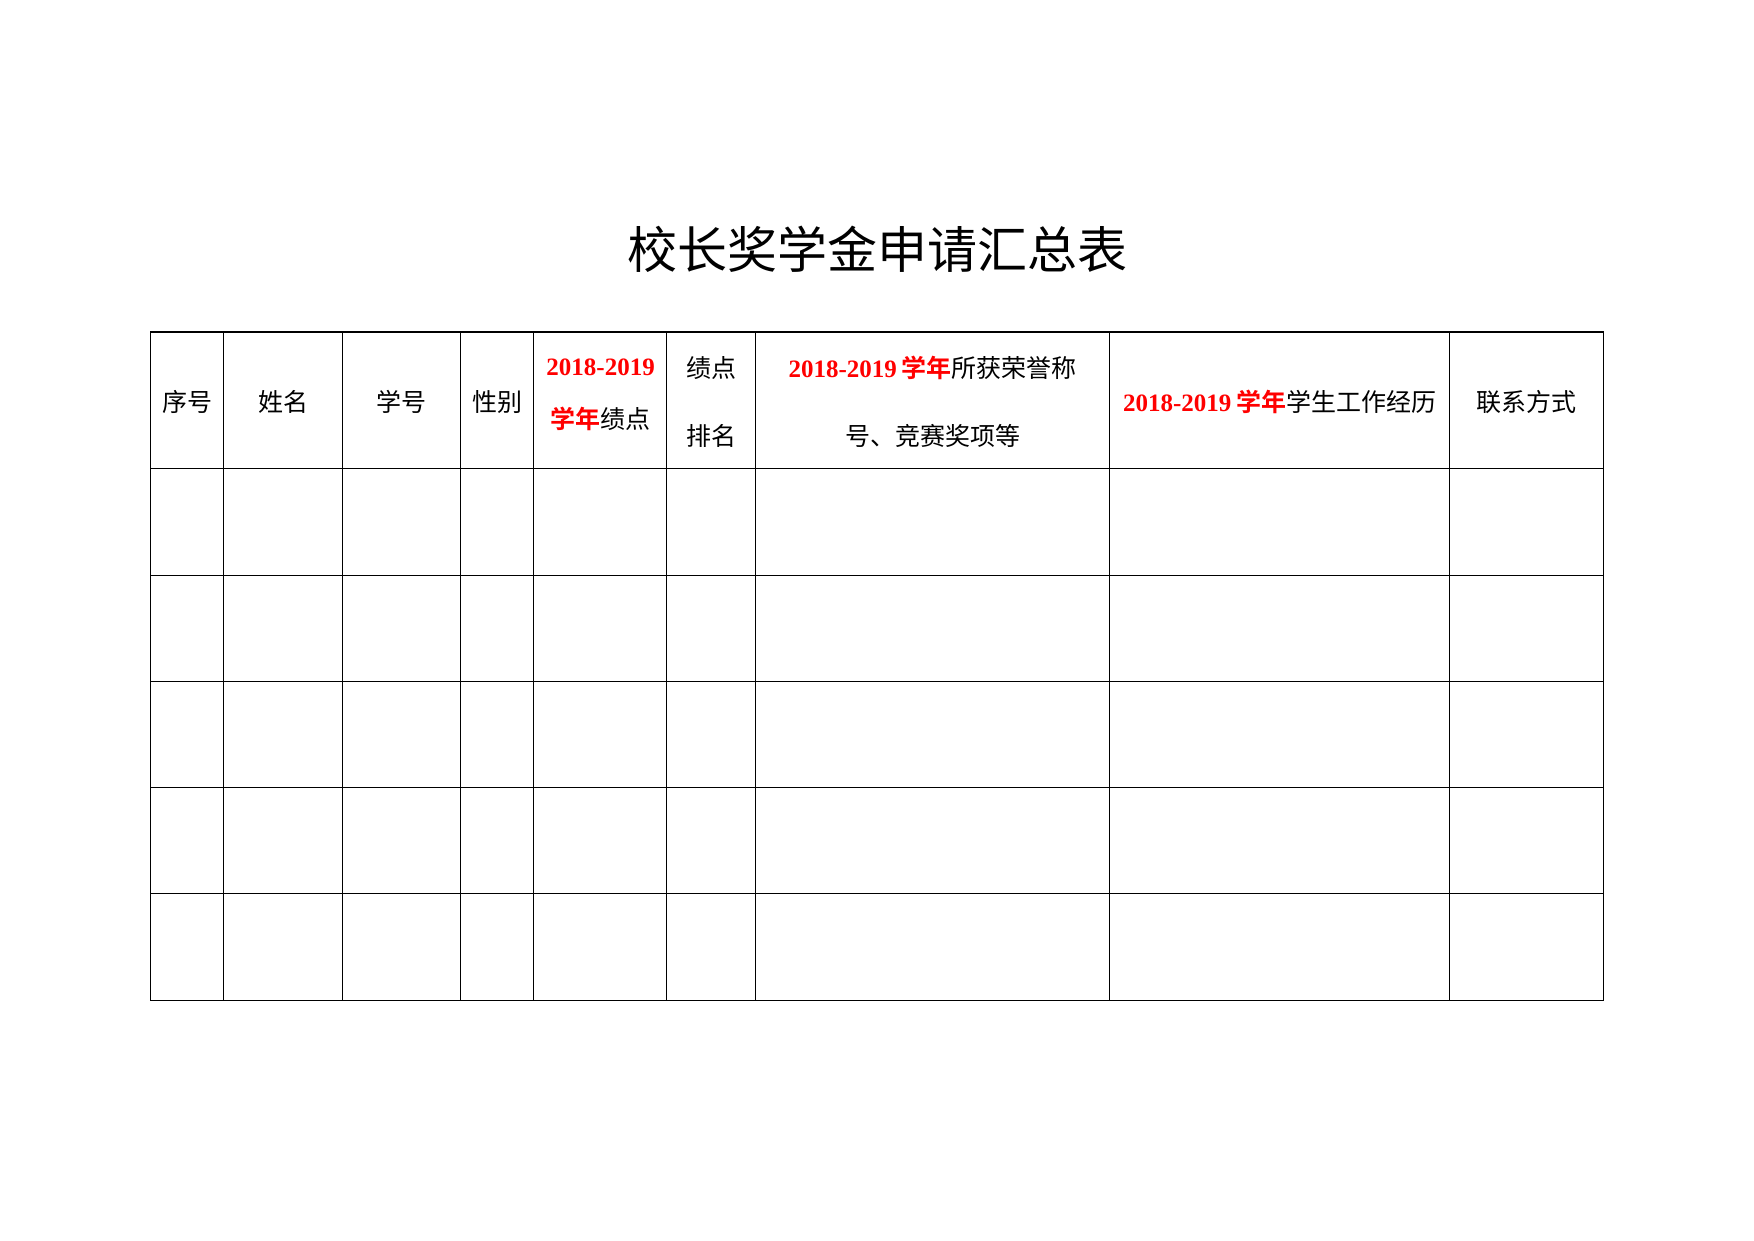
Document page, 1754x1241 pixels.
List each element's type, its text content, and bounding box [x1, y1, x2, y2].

table_cell [534, 576, 666, 681]
table_cell [1450, 894, 1603, 999]
table_cell [151, 576, 223, 681]
table_cell [461, 682, 533, 787]
table_header 2018-2019学年所获荣誉称号、竞赛奖项等 [756, 333, 1109, 468]
table_cell [1110, 788, 1449, 893]
table_cell [151, 469, 223, 574]
table_header 联系方式 [1450, 333, 1603, 468]
text 校长奖学金申请汇总表 [150, 196, 1604, 297]
table_cell [224, 894, 342, 999]
table_cell [461, 894, 533, 999]
table_cell [534, 682, 666, 787]
table_cell [1110, 576, 1449, 681]
table_header 2018-2019学年学生工作经历 [1110, 333, 1449, 468]
table_cell [756, 576, 1109, 681]
table_cell [756, 682, 1109, 787]
table_cell [1110, 469, 1449, 574]
table_cell [667, 894, 755, 999]
table_cell [667, 682, 755, 787]
table_header 学号 [343, 333, 460, 468]
table_cell [667, 576, 755, 681]
table_cell [461, 788, 533, 893]
table_cell [756, 469, 1109, 574]
table_cell [1450, 469, 1603, 574]
table_cell [224, 788, 342, 893]
table_cell [1450, 682, 1603, 787]
table_header 序号 [151, 333, 223, 468]
table_cell [461, 576, 533, 681]
table_cell [534, 894, 666, 999]
table_cell [1110, 894, 1449, 999]
table_header 性别 [461, 333, 533, 468]
table_cell [343, 894, 460, 999]
table_cell [756, 788, 1109, 893]
table_cell [667, 469, 755, 574]
table_header 2018-2019学年绩点 [534, 333, 666, 468]
table_cell [756, 894, 1109, 999]
table_cell [151, 894, 223, 999]
table_cell [534, 469, 666, 574]
table_cell [151, 682, 223, 787]
table_cell [224, 682, 342, 787]
table_cell [534, 788, 666, 893]
table_header 绩点排名 [667, 333, 755, 468]
table_cell [1450, 576, 1603, 681]
table_cell [151, 788, 223, 893]
table_cell [343, 682, 460, 787]
table_cell [461, 469, 533, 574]
table_cell [343, 788, 460, 893]
table_cell [1110, 682, 1449, 787]
table_header 姓名 [224, 333, 342, 468]
table_cell [1450, 788, 1603, 893]
table_cell [343, 469, 460, 574]
table_cell [224, 469, 342, 574]
table_cell [224, 576, 342, 681]
table_cell [343, 576, 460, 681]
table_cell [667, 788, 755, 893]
